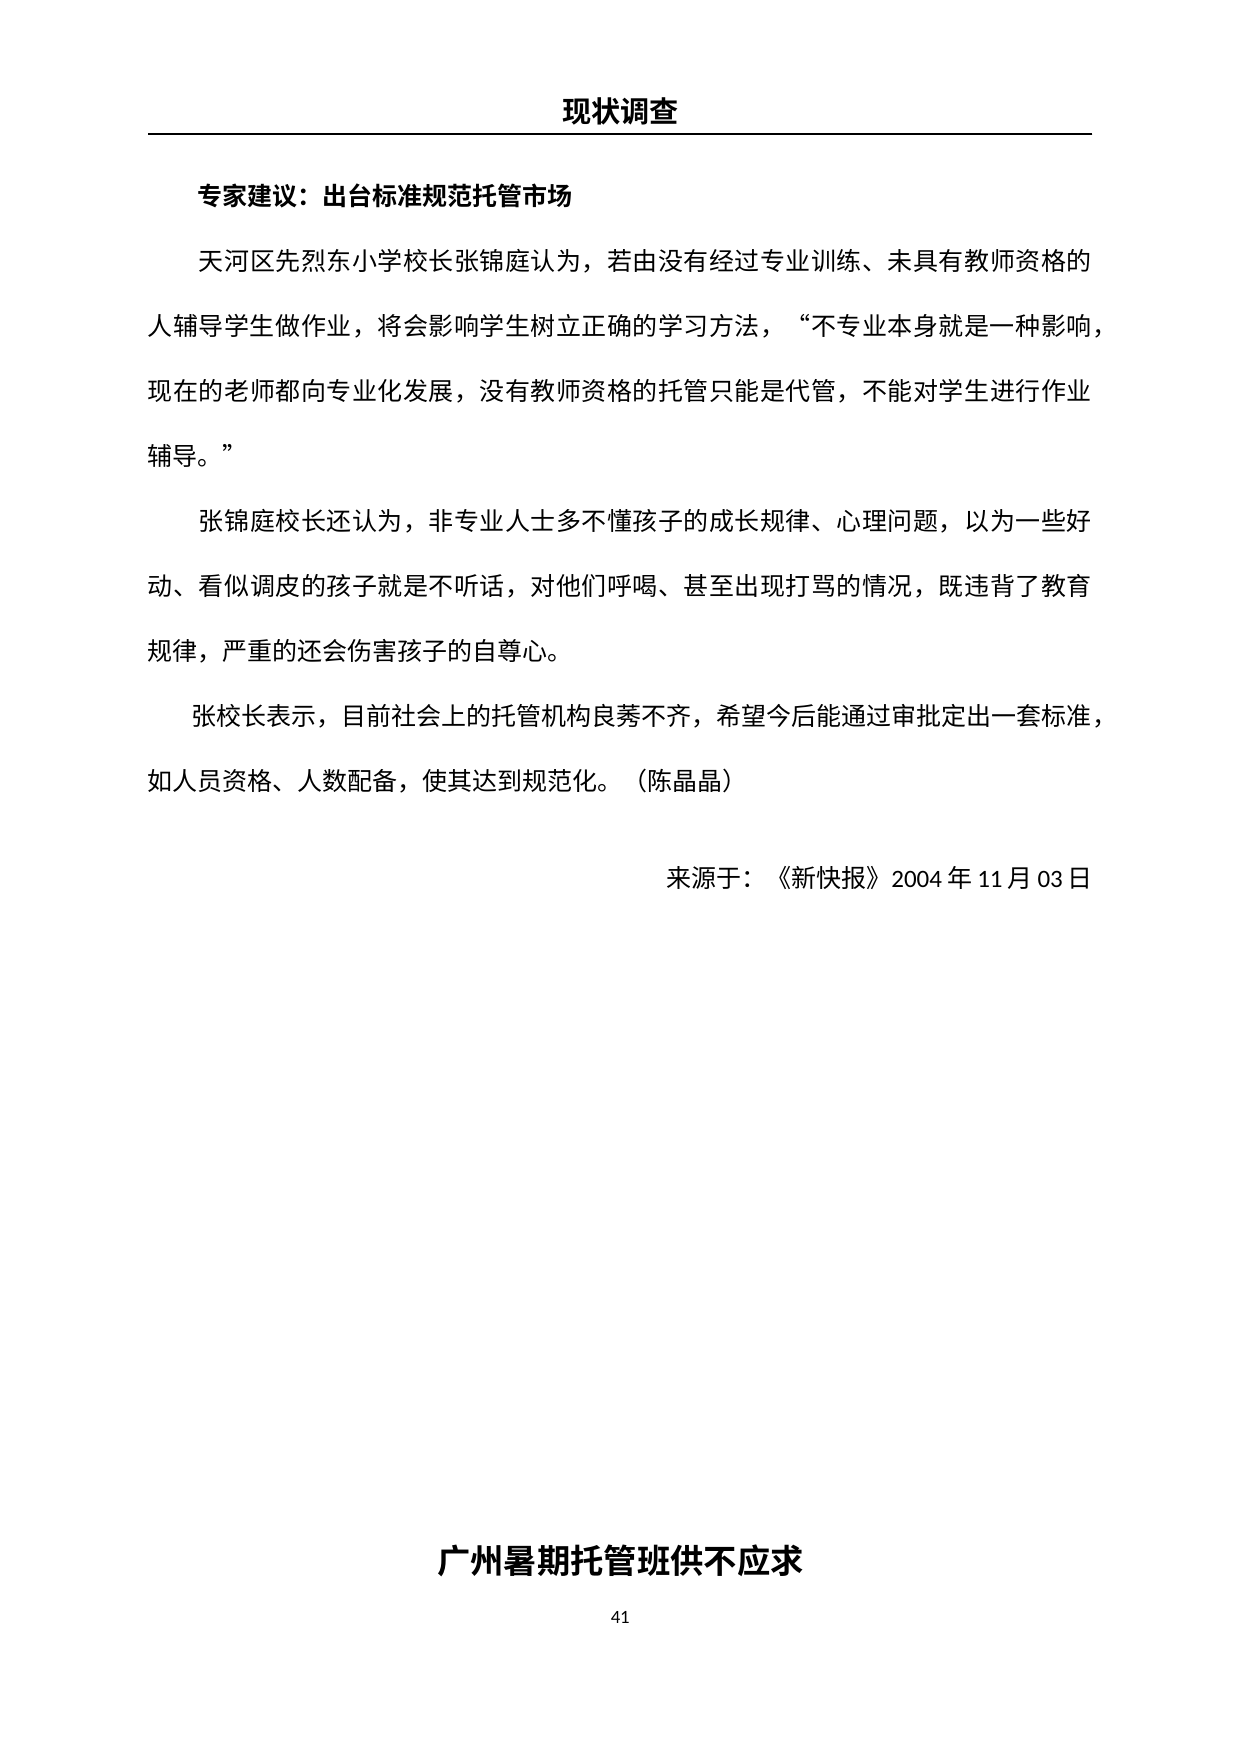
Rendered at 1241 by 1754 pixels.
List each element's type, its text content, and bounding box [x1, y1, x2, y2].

text 广州暑期托管班供不应求 [148, 1527, 1092, 1592]
text 张校长表示，目前社会上的托管机构良莠不齐，希望今后能通过审批定出一套标准，如人员资格、人数配备，使其达到规范化。（陈晶晶） [148, 682, 1092, 812]
text 专家建议：出台标准规范托管市场 [148, 162, 1092, 227]
text 来源于：《新快报》2004年11月03日 [148, 844, 1092, 909]
text 天河区先烈东小学校长张锦庭认为，若由没有经过专业训练、未具有教师资格的人辅导学生做作业，将会影响学生树立正确的学习方法，“不专业本身就是一种影响，现在的老师都向专业化发展，没有教师资格的托管只能是代管，不能对学生进行作业辅导。” [148, 227, 1092, 487]
text 张锦庭校长还认为，非专业人士多不懂孩子的成长规律、心理问题，以为一些好动、看似调皮的孩子就是不听话，对他们呼喝、甚至出现打骂的情况，既违背了教育规律，严重的还会伤害孩子的自尊心。 [148, 487, 1092, 682]
